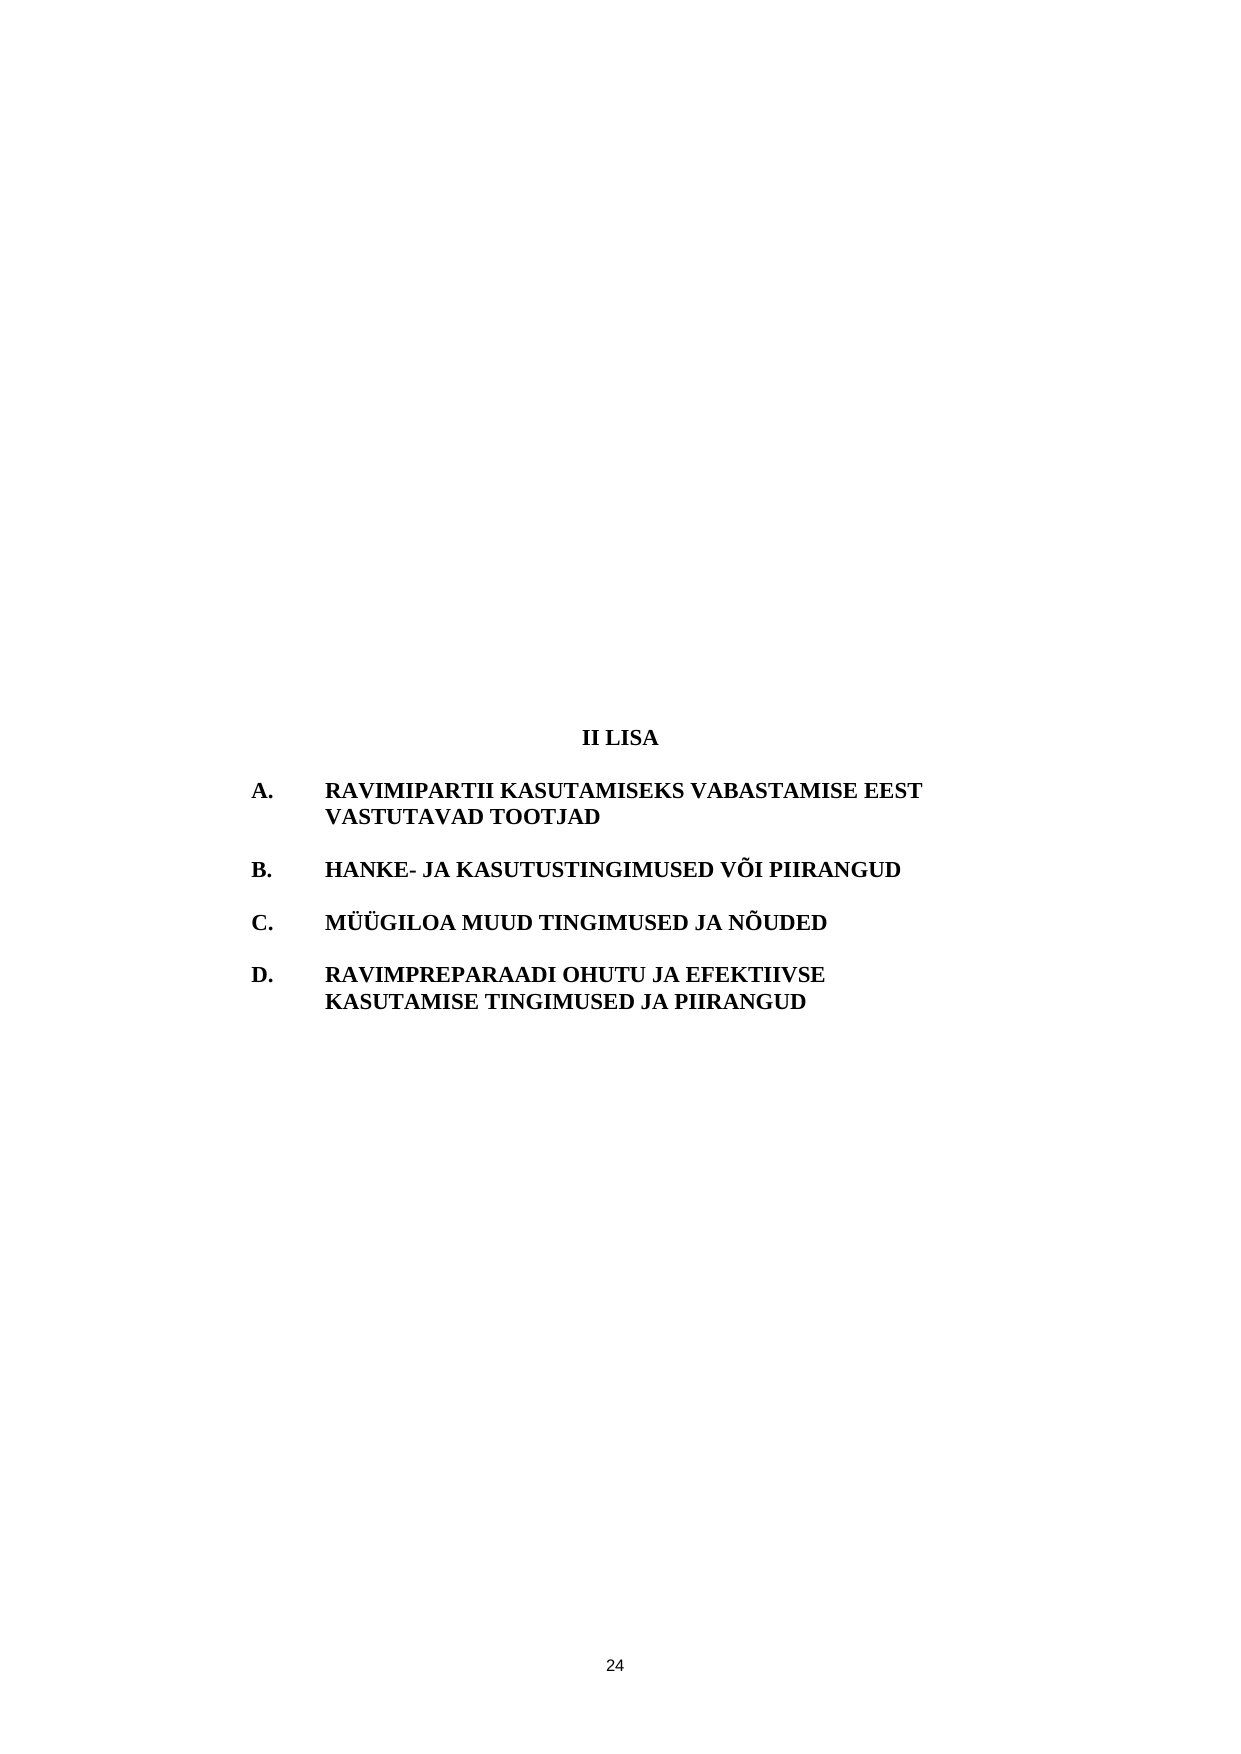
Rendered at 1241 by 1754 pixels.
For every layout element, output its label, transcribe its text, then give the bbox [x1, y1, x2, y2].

list HANKE- JA KASUTUSTINGIMUSED VÕI PIIRANGUD [251, 856, 945, 882]
list RAVIMPREPARAADI OHUTU JA EFEKTIIVSE KASUTAMISE TINGIMUSED JA PIIRANGUD [251, 961, 945, 1014]
list RAVIMIPARTII KASUTAMISEKS VABASTAMISE EEST VASTUTAVAD TOOTJAD [251, 777, 945, 830]
list MÜÜGILOA MUUD TINGIMUSED JA NÕUDED [251, 909, 945, 935]
text II LISA [148, 724, 1092, 751]
